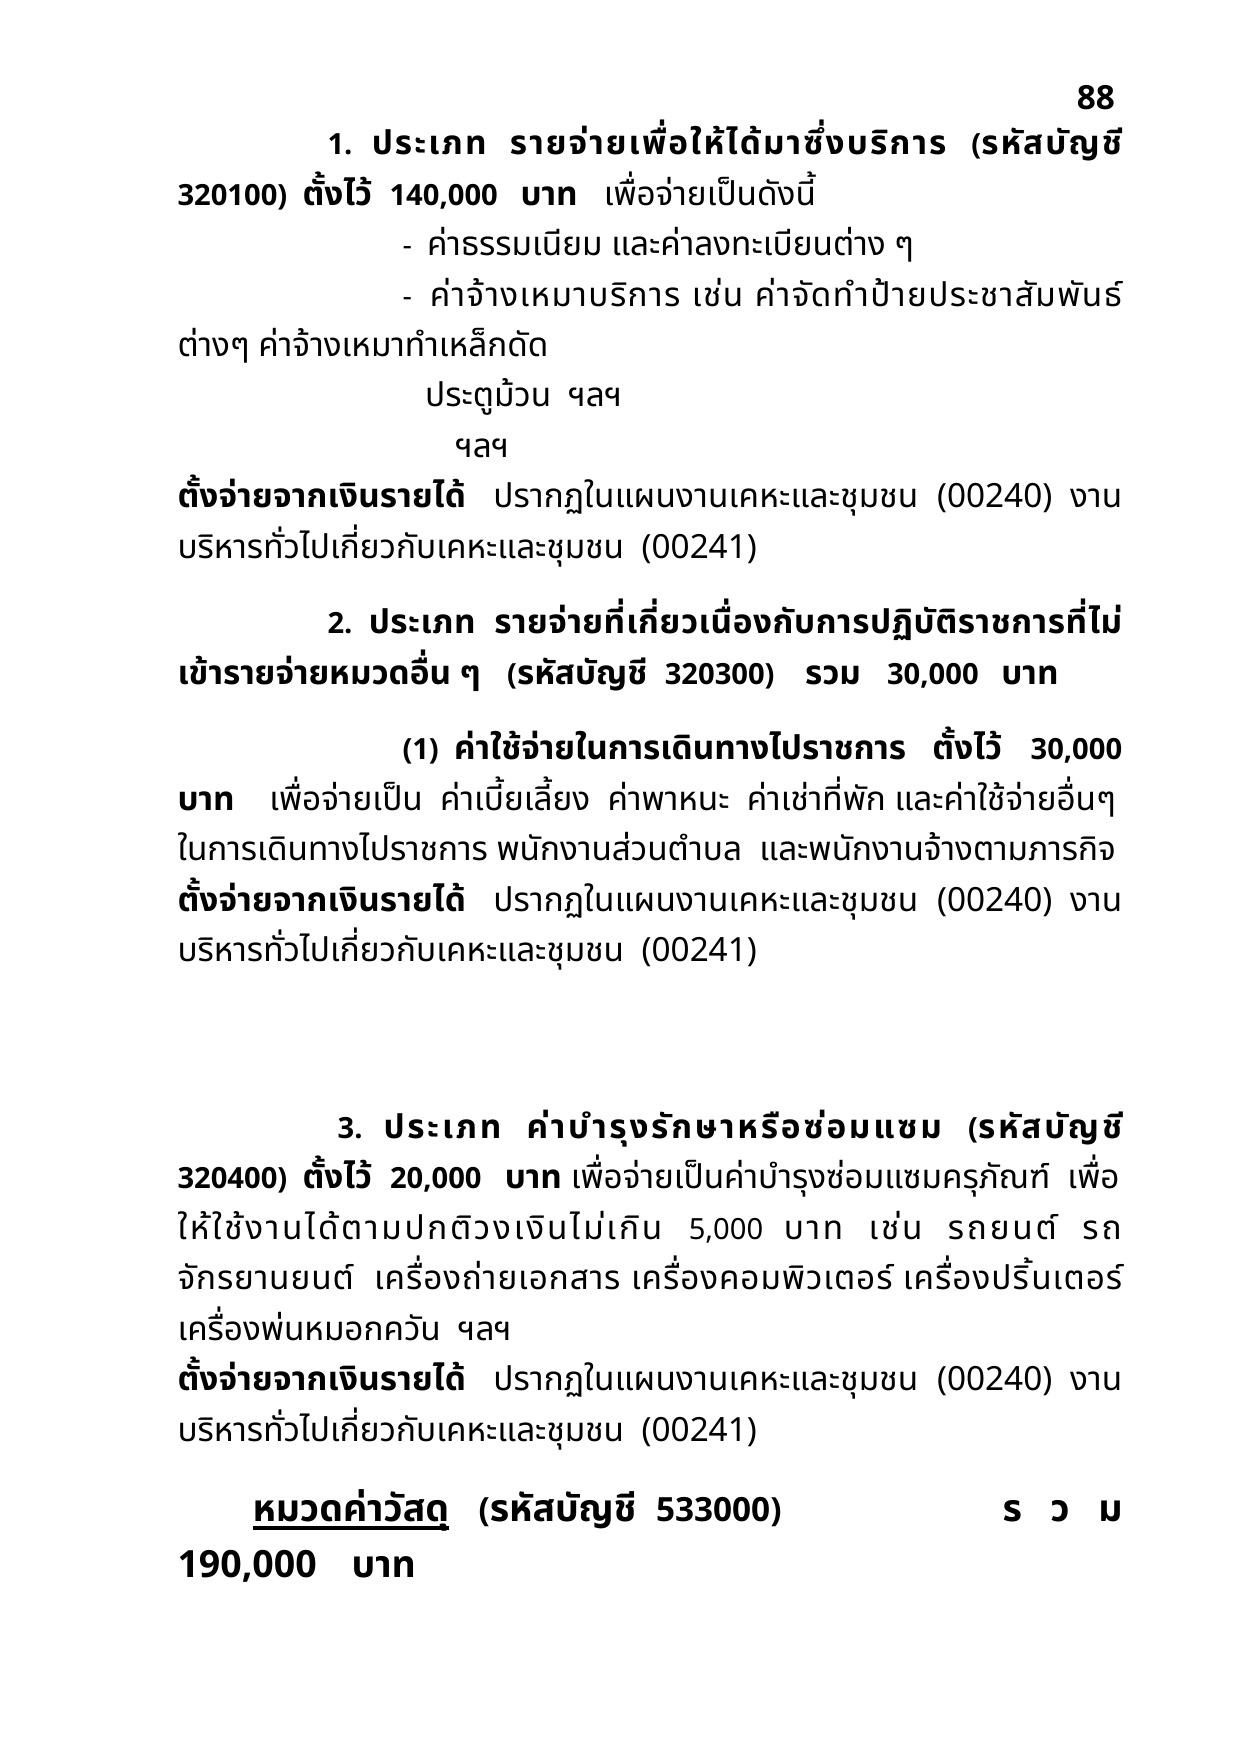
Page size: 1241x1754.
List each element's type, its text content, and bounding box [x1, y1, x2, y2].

text ประตูม้วน ฯลฯ [177, 371, 1122, 422]
text - ค่าจ้างเหมาบริการ เช่น ค่าจัดทำป้ายประชาสัมพันธ์ต่างๆ ค่าจ้างเหมาทำเหล็กดัด [177, 271, 1122, 371]
text ฯลฯ [177, 422, 1122, 472]
text (1) ค่าใช้จ่ายในการเดินทางไปราชการ ตั้งไว้ 30,000 บาท เพื่อจ่ายเป็น ค่าเบี้ยเลี้ยง ค่าพาหนะ ค่าเช่าที่พัก และค่าใช้จ่ายอื่นๆ ในการเดินทางไปราชการ พนักงานส่วนตำบล และพนักงานจ้างตามภารกิจ [177, 724, 1122, 876]
text ตั้งจ่ายจากเงินรายได้ ปรากฏในแผนงานเคหะและชุมชน (00240) งานบริหารทั่วไปเกี่ยวกับเคหะและชุมชน (00241) [177, 472, 1122, 573]
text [177, 1355, 1122, 1456]
text 2. ประเภท รายจ่ายที่เกี่ยวเนื่องกับการปฏิบัติราชการที่ไม่เข้ารายจ่ายหมวดอื่น ๆ (รหัสบัญชี 320300) รวม 30,000 บาท [177, 598, 1122, 699]
text - ค่าธรรมเนียม และค่าลงทะเบียนต่าง ๆ [177, 220, 1122, 271]
text หมวดค่าวัสดุ (รหัสบัญชี 533000) รวม 190,000 บาท [177, 1481, 1122, 1595]
text 3. ประเภท ค่าบำรุงรักษาหรือซ่อมแซม (รหัสบัญชี 320400) ตั้งไว้ 20,000 บาท เพื่อจ่ายเป็นค่าบำรุงซ่อมแซมครุภัณฑ์ เพื่อให้ใช้งานได้ตามปกติวงเงินไม่เกิน 5,000 บาท เช่น รถยนต์ รถจักรยานยนต์ เครื่องถ่ายเอกสาร เครื่องคอมพิวเตอร์ เครื่องปริ้นเตอร์ เครื่องพ่นหมอกควัน ฯลฯ [177, 1103, 1122, 1355]
text ตั้งจ่ายจากเงินรายได้ ปรากฏในแผนงานเคหะและชุมชน (00240) งานบริหารทั่วไปเกี่ยวกับเคหะและชุมชน (00241) [177, 876, 1122, 977]
text 1. ประเภท รายจ่ายเพื่อให้ได้มาซึ่งบริการ (รหัสบัญชี 320100) ตั้งไว้ 140,000 บาท เพื่อจ่ายเป็นดังนี้ [177, 119, 1122, 220]
